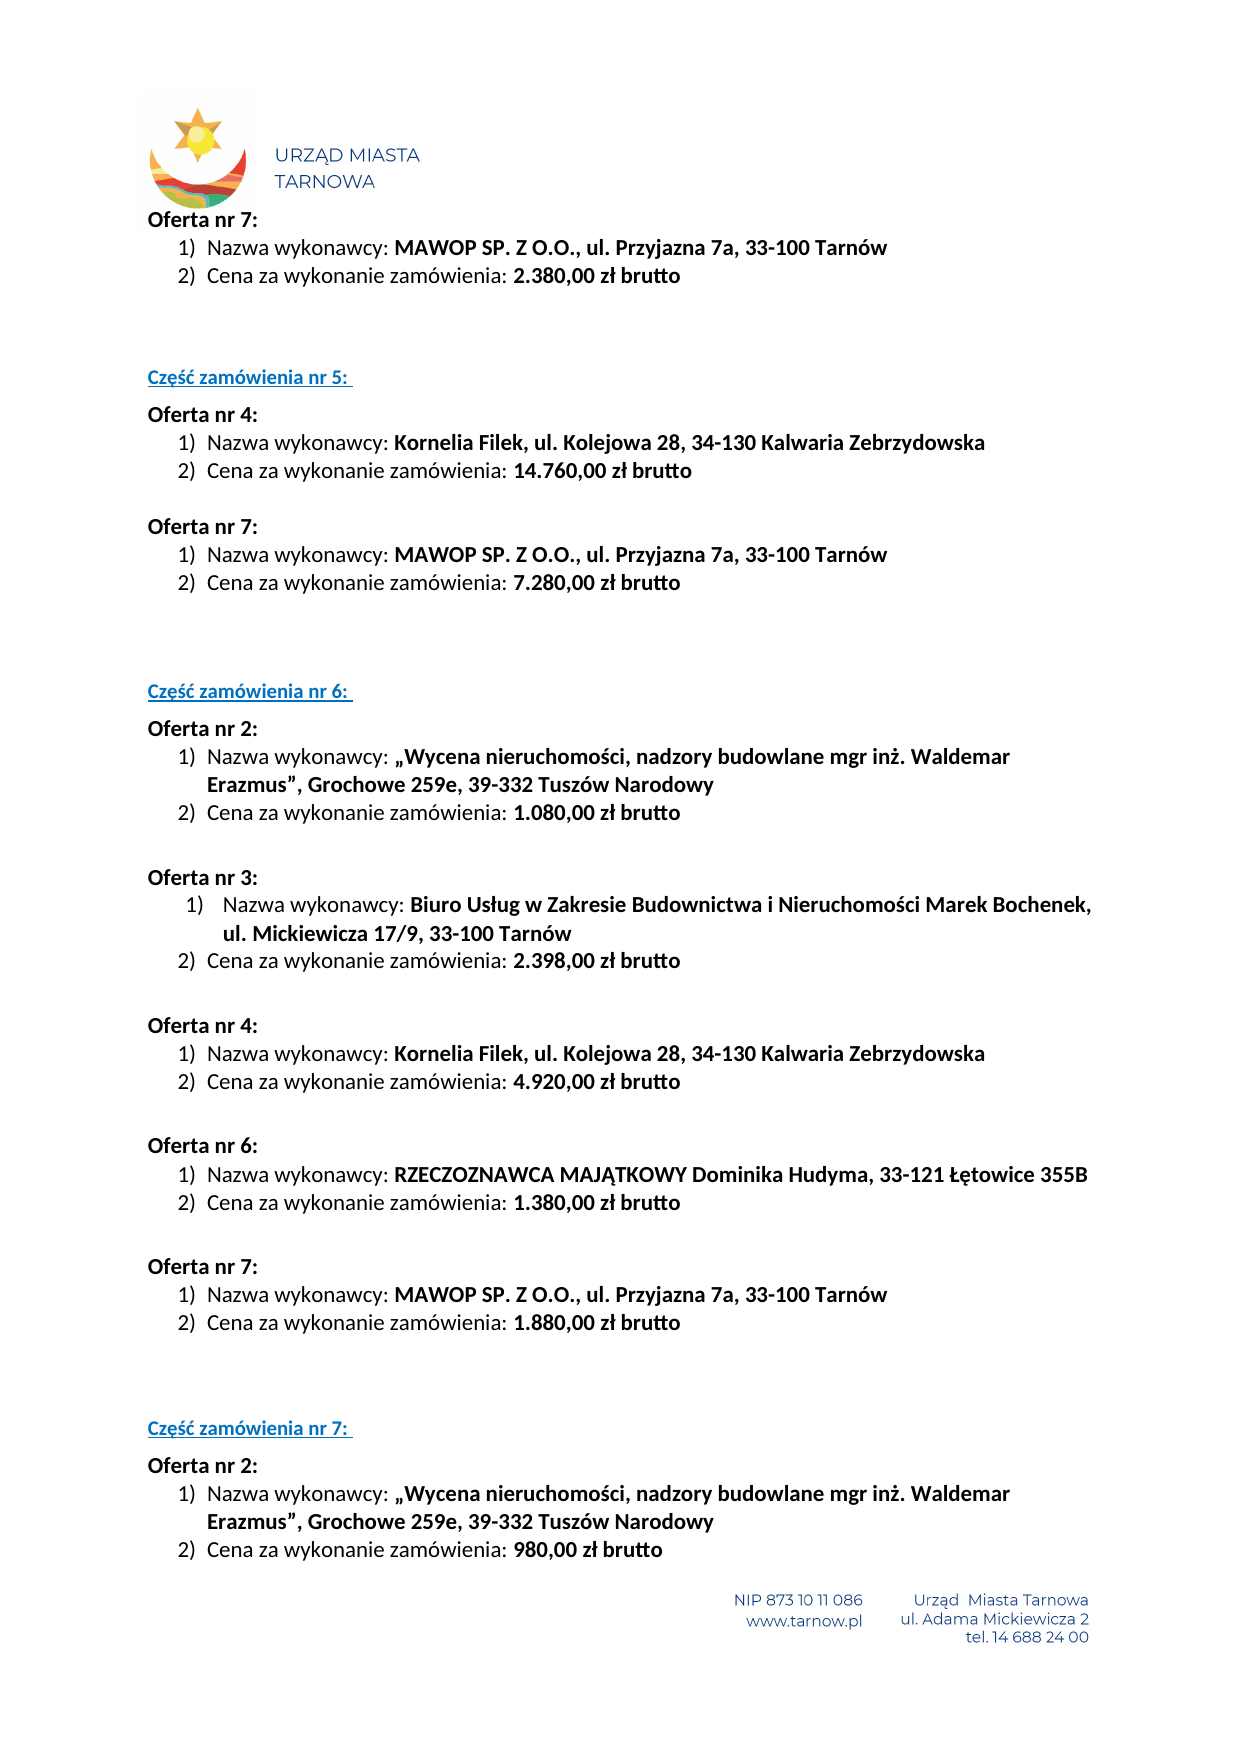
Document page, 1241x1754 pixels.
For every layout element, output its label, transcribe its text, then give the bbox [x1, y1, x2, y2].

list Nazwa wykonawcy: Kornelia Filek, ul. Kolejowa 28, 34-130 Kalwaria Zebrzydowska [177, 428, 1092, 456]
list Nazwa wykonawcy: MAWOP SP. Z O.O., ul. Przyjazna 7a, 33-100 Tarnów [177, 1280, 1092, 1308]
text Część zamówienia nr 6: [148, 679, 1101, 704]
list Cena za wykonanie zamówienia: 2.380,00 zł brutto [177, 261, 1092, 289]
list Nazwa wykonawcy: „Wycena nieruchomości, nadzory budowlane mgr inż. Waldemar Erazmus”, Grochowe 259e, 39-332 Tuszów Narodowy [177, 742, 1092, 798]
list Cena za wykonanie zamówienia: 7.280,00 zł brutto [177, 568, 1092, 596]
text Oferta nr 2: [148, 1451, 1092, 1479]
text Oferta nr 7: [148, 205, 1092, 233]
text Część zamówienia nr 7: [148, 1415, 1101, 1441]
list Cena za wykonanie zamówienia: 14.760,00 zł brutto [177, 456, 1092, 484]
picture [5, 1, 1235, 1739]
list Nazwa wykonawcy: MAWOP SP. Z O.O., ul. Przyjazna 7a, 33-100 Tarnów [177, 233, 1092, 261]
text Oferta nr 2: [148, 714, 1092, 742]
text Oferta nr 7: [148, 512, 1092, 540]
list Cena za wykonanie zamówienia: 4.920,00 zł brutto [177, 1067, 1092, 1095]
list Nazwa wykonawcy: Biuro Usług w Zakresie Budownictwa i Nieruchomości Marek Bochenek, ul. Mickiewicza 17/9, 33-100 Tarnów [185, 891, 1092, 947]
text Oferta nr 4: [148, 1011, 1092, 1039]
list Nazwa wykonawcy: RZECZOZNAWCA MAJĄTKOWY Dominika Hudyma, 33-121 Łętowice 355B [177, 1160, 1092, 1188]
list Cena za wykonanie zamówienia: 980,00 zł brutto [177, 1535, 1092, 1563]
list Nazwa wykonawcy: Kornelia Filek, ul. Kolejowa 28, 34-130 Kalwaria Zebrzydowska [177, 1039, 1092, 1067]
list Nazwa wykonawcy: MAWOP SP. Z O.O., ul. Przyjazna 7a, 33-100 Tarnów [177, 540, 1092, 568]
text Oferta nr 7: [148, 1252, 1092, 1280]
text Część zamówienia nr 5: [148, 364, 1101, 390]
text Oferta nr 4: [148, 400, 1092, 428]
list Cena za wykonanie zamówienia: 1.380,00 zł brutto [177, 1188, 1092, 1216]
list Cena za wykonanie zamówienia: 1.880,00 zł brutto [177, 1308, 1092, 1336]
text Oferta nr 6: [148, 1132, 1092, 1160]
text Oferta nr 3: [148, 863, 1092, 891]
list Cena za wykonanie zamówienia: 1.080,00 zł brutto [177, 798, 1092, 826]
list Nazwa wykonawcy: „Wycena nieruchomości, nadzory budowlane mgr inż. Waldemar Erazmus”, Grochowe 259e, 39-332 Tuszów Narodowy [177, 1479, 1092, 1535]
list Cena za wykonanie zamówienia: 2.398,00 zł brutto [177, 947, 1092, 975]
